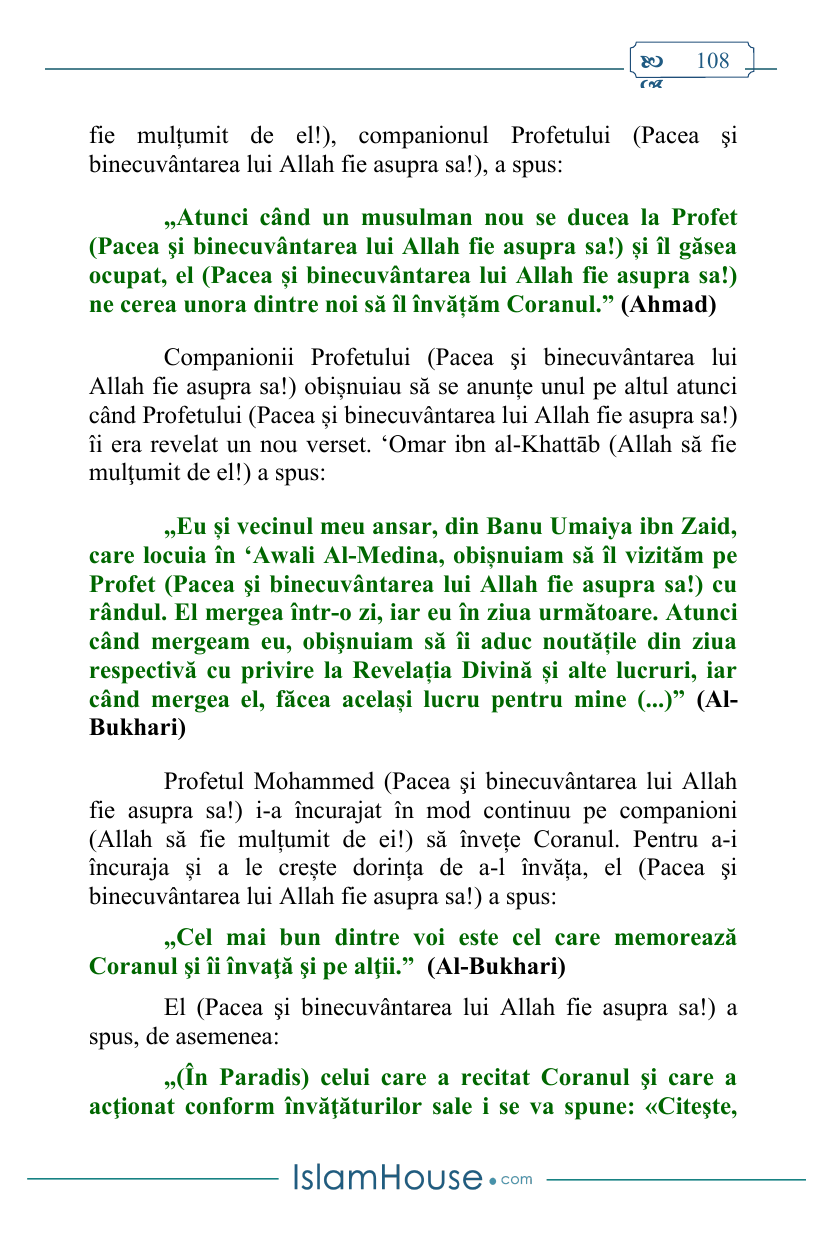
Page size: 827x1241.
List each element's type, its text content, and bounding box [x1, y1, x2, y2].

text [89, 120, 738, 177]
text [89, 1062, 738, 1120]
text Profetul Mohammed (Pacea şi binecuvântarea lui Allah fie asupra sa!) i-a încurajat în mod continuu pe companioni (Allah să fie mulțumit de ei!) să învețe Coranul. Pentru a-i încuraja și a le crește dorința de a-l învăța, el (Pacea şi binecuvântarea lui Allah fie asupra sa!) a spus: [89, 766, 738, 910]
text Companionii Profetului (Pacea şi binecuvântarea lui Allah fie asupra sa!) obișnuiau să se anunțe unul pe altul atunci când Profetului (Pacea și binecuvântarea lui Allah fie asupra sa!) îi era revelat un nou verset. ‘Omar ibn al-Khattāb (Allah să fie mulţumit de el!) a spus: [89, 342, 738, 486]
picture [286, 1159, 806, 1196]
text „Eu și vecinul meu ansar, din Banu Umaiya ibn Zaid, care locuia în ‘Awali Al-Medina, obișnuiam să îl vizităm pe Profet (Pacea şi binecuvântarea lui Allah fie asupra sa!) cu rândul. El mergea într-o zi, iar eu în ziua următoare. Atunci când mergeam eu, obişnuiam să îi aduc noutățile din ziua respectivă cu privire la Revelația Divină și alte lucruri, iar când mergea el, făcea același lucru pentru mine (...)” (Al-Bukhari) [89, 511, 738, 741]
picture [20, 1158, 279, 1195]
text El (Pacea şi binecuvântarea lui Allah fie asupra sa!) a spus, de asemenea: [89, 992, 738, 1050]
text „Atunci când un musulman nou se ducea la Profet (Pacea şi binecuvântarea lui Allah fie asupra sa!) și îl găsea ocupat, el (Pacea și binecuvântarea lui Allah fie asupra sa!) ne cerea unora dintre noi să îl învățăm Coranul.” (Ahmad) [89, 202, 738, 317]
text „Cel mai bun dintre voi este cel care memorează Coranul şi îi învaţă şi pe alţii.” (Al-Bukhari) [89, 922, 738, 980]
